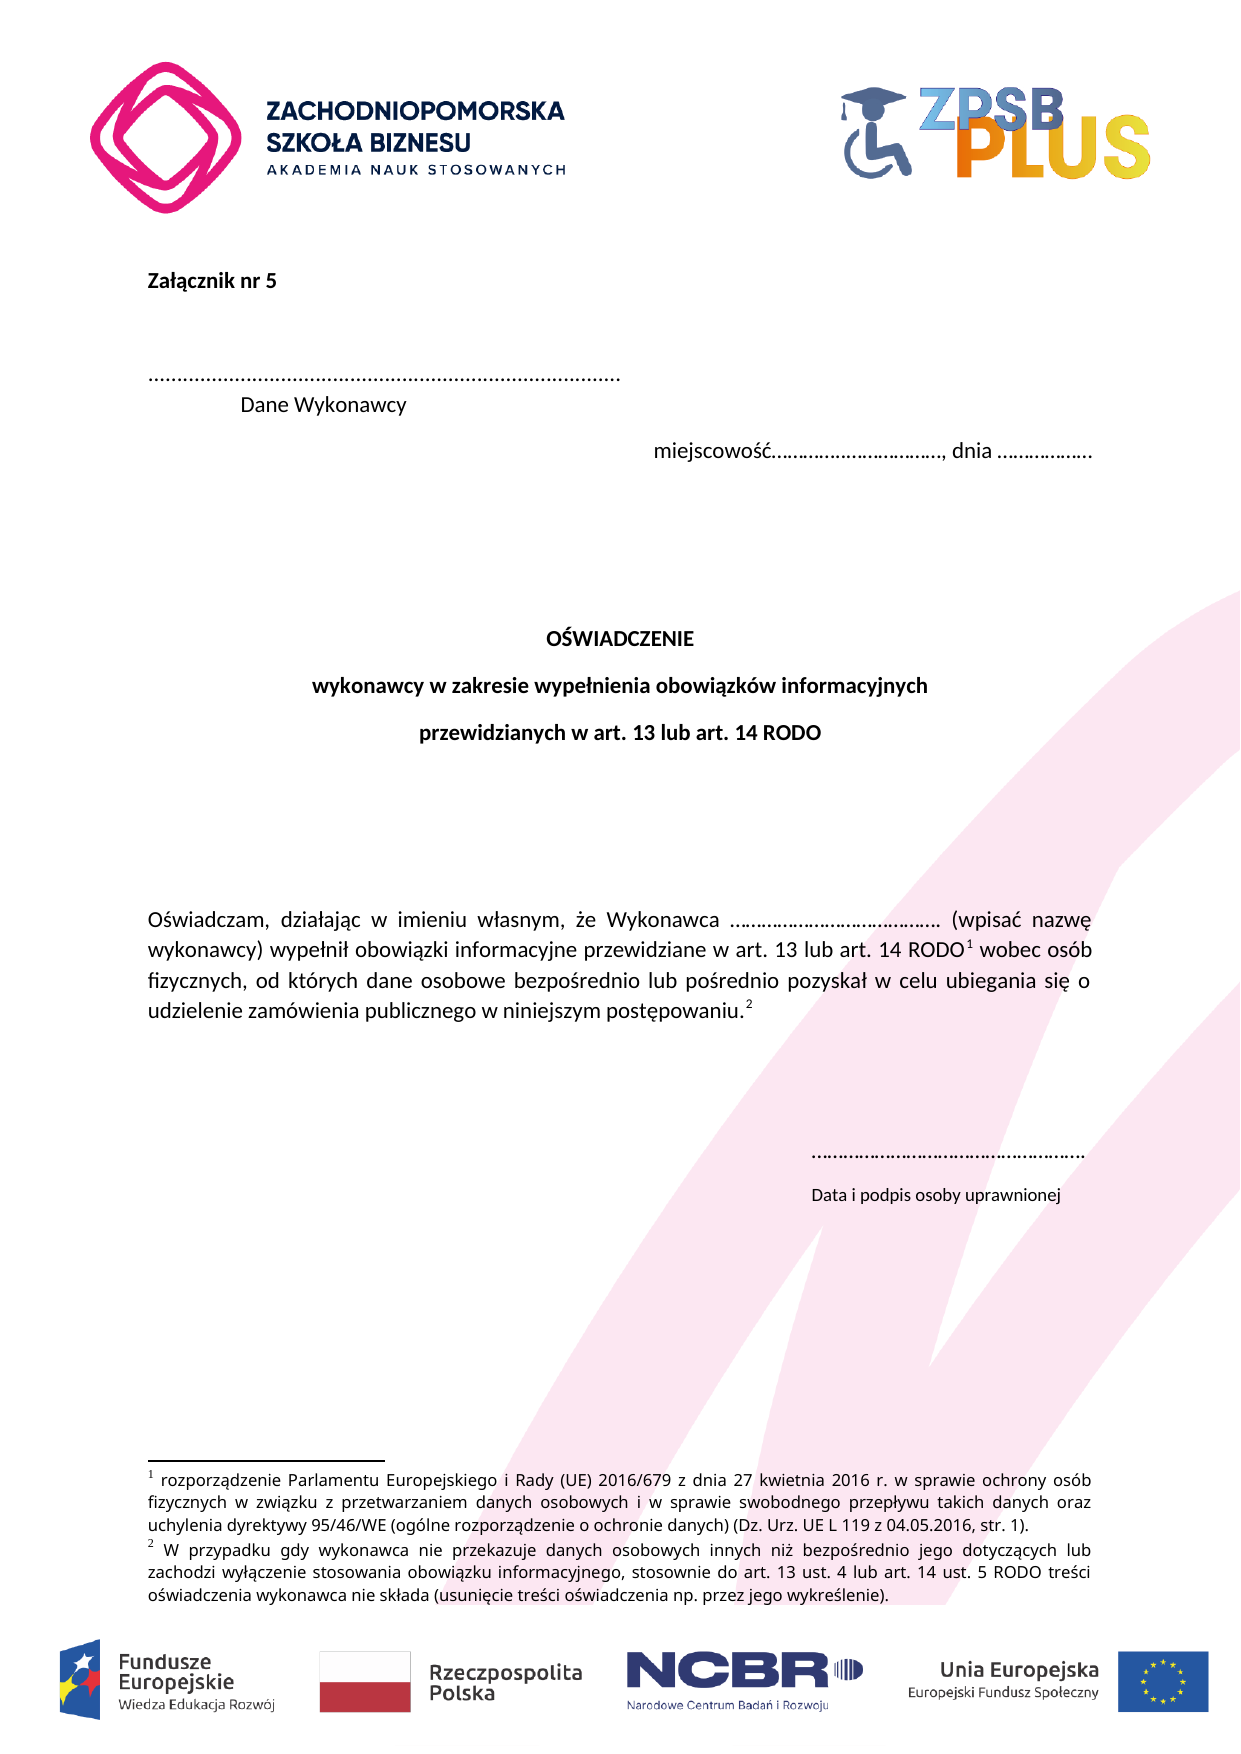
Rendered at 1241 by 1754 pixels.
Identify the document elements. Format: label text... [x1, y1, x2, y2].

text Oświadczam, działając w imieniu własnym, że Wykonawca …………………………………. (wpisać nazwę wykonawcy) wypełnił obowiązki informacyjne przewidziane w art. 13 lub art. 14 RODO wobec osób fizycznych, od których dane osobowe bezpośrednio lub pośrednio pozyskał w celu ubiegania się o udzielenie zamówienia publicznego w niniejszym postępowaniu. [148, 905, 1092, 1024]
text Załącznik nr 5 [148, 266, 1092, 294]
text przewidzianych w art. 13 lub art. 14 RODO [148, 718, 1092, 746]
text .................................................................................. Dane Wykonawcy [148, 359, 1092, 418]
text Data i podpis osoby uprawnionej [148, 1183, 1092, 1206]
text wykonawcy w zakresie wypełnienia obowiązków informacyjnych [148, 671, 1092, 699]
text OŚWIADCZENIE [148, 624, 1092, 652]
text ……………………………………………. [148, 1137, 1092, 1165]
text miejscowość…………..………………, dnia ……………… [148, 437, 1092, 465]
picture [11, 7, 1240, 1746]
